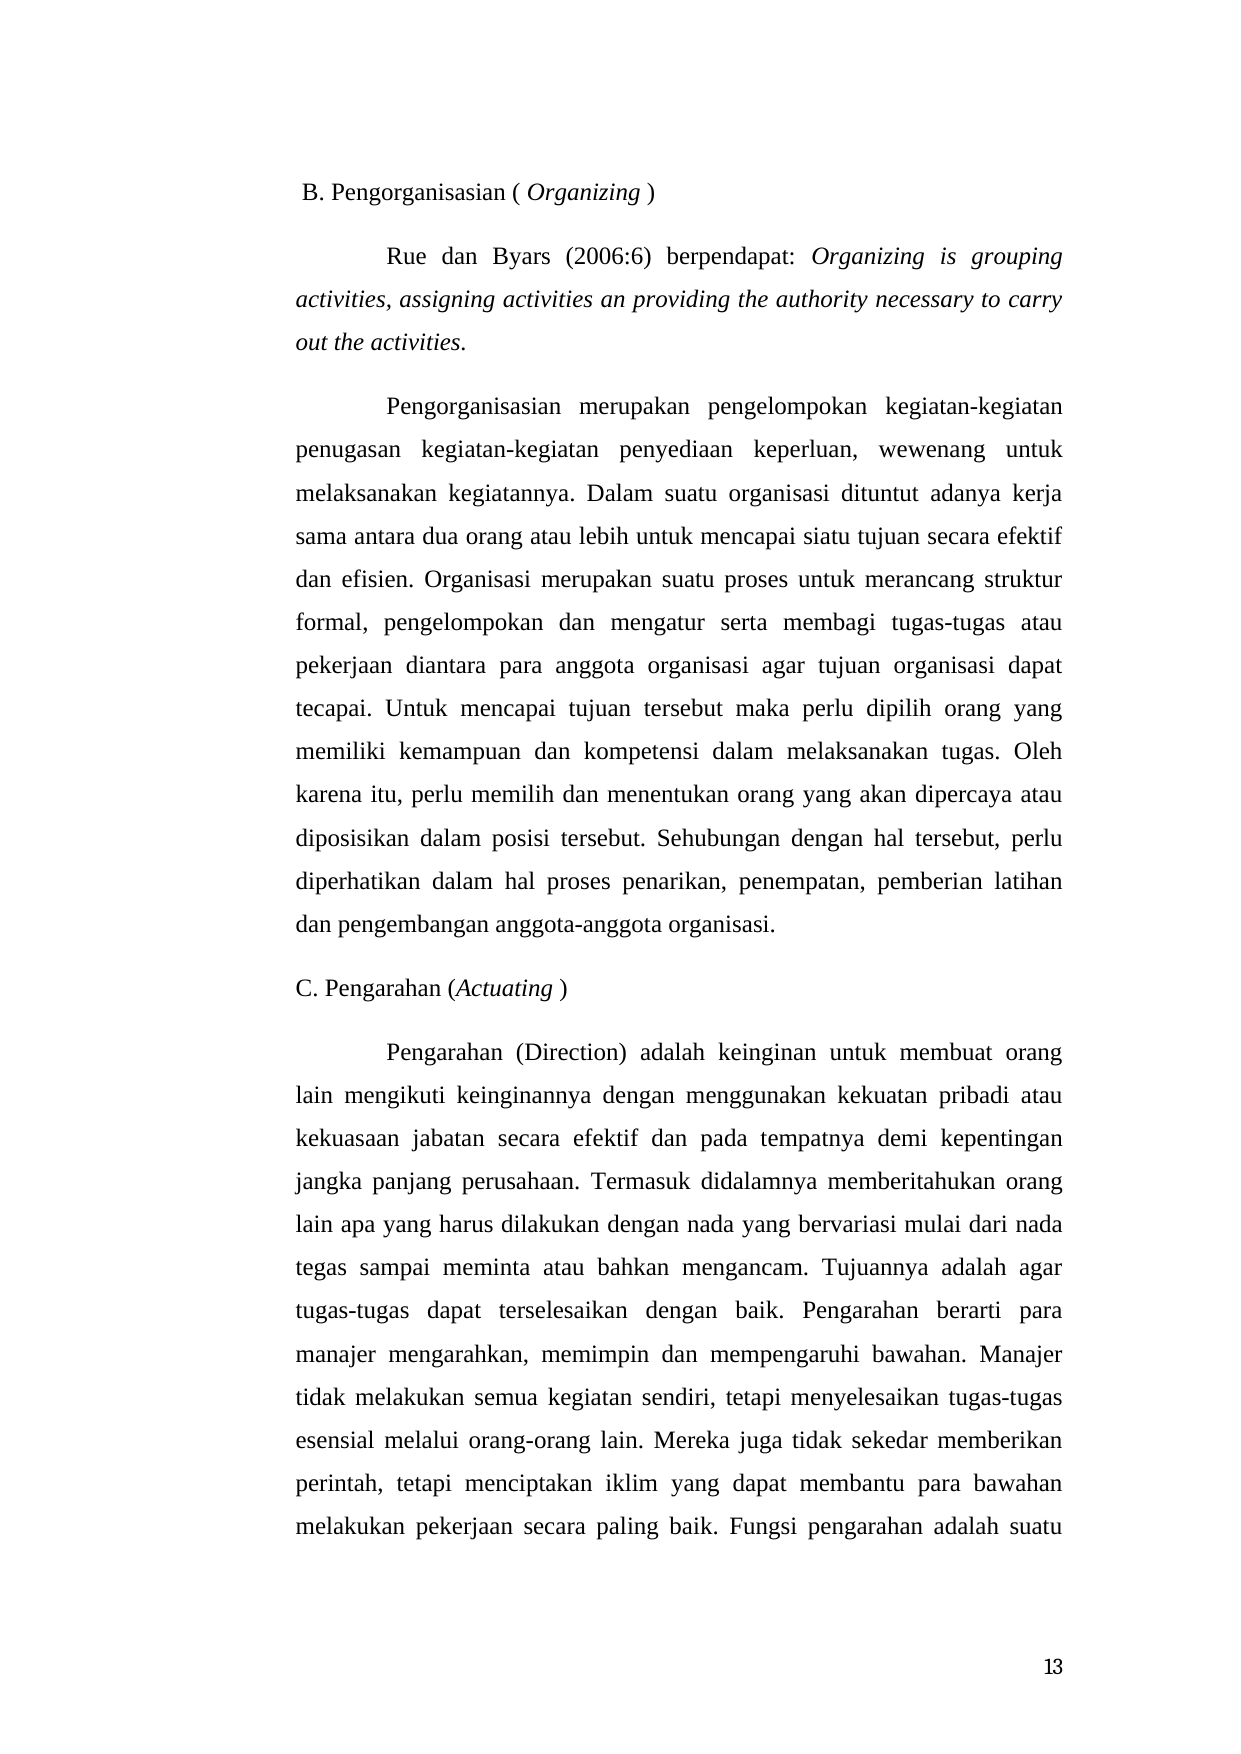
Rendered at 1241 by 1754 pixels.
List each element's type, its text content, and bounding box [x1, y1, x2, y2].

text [295, 1037, 1063, 1540]
text B. Pengorganisasian ( Organizing ) [295, 177, 1063, 206]
text Pengorganisasian merupakan pengelompokan kegiatan-kegiatan penugasan kegiatan-kegiatan penyediaan keperluan, wewenang untuk melaksanakan kegiatannya. Dalam suatu organisasi dituntut adanya kerja sama antara dua orang atau lebih untuk mencapai siatu tujuan secara efektif dan efisien. Organisasi merupakan suatu proses untuk merancang struktur formal, pengelompokan dan mengatur serta membagi tugas-tugas atau pekerjaan diantara para anggota organisasi agar tujuan organisasi dapat tecapai. Untuk mencapai tujuan tersebut maka perlu dipilih orang yang memiliki kemampuan dan kompetensi dalam melaksanakan tugas. Oleh karena itu, perlu memilih dan menentukan orang yang akan dipercaya atau diposisikan dalam posisi tersebut. Sehubungan dengan hal tersebut, perlu diperhatikan dalam hal proses penarikan, penempatan, pemberian latihan dan pengembangan anggota-anggota organisasi. [295, 391, 1063, 938]
text C. Pengarahan (Actuating ) [295, 973, 1063, 1002]
text Rue dan Byars (2006:6) berpendapat: Organizing is grouping activities, assigning activities an providing the authority necessary to carry out the activities. [295, 241, 1063, 356]
